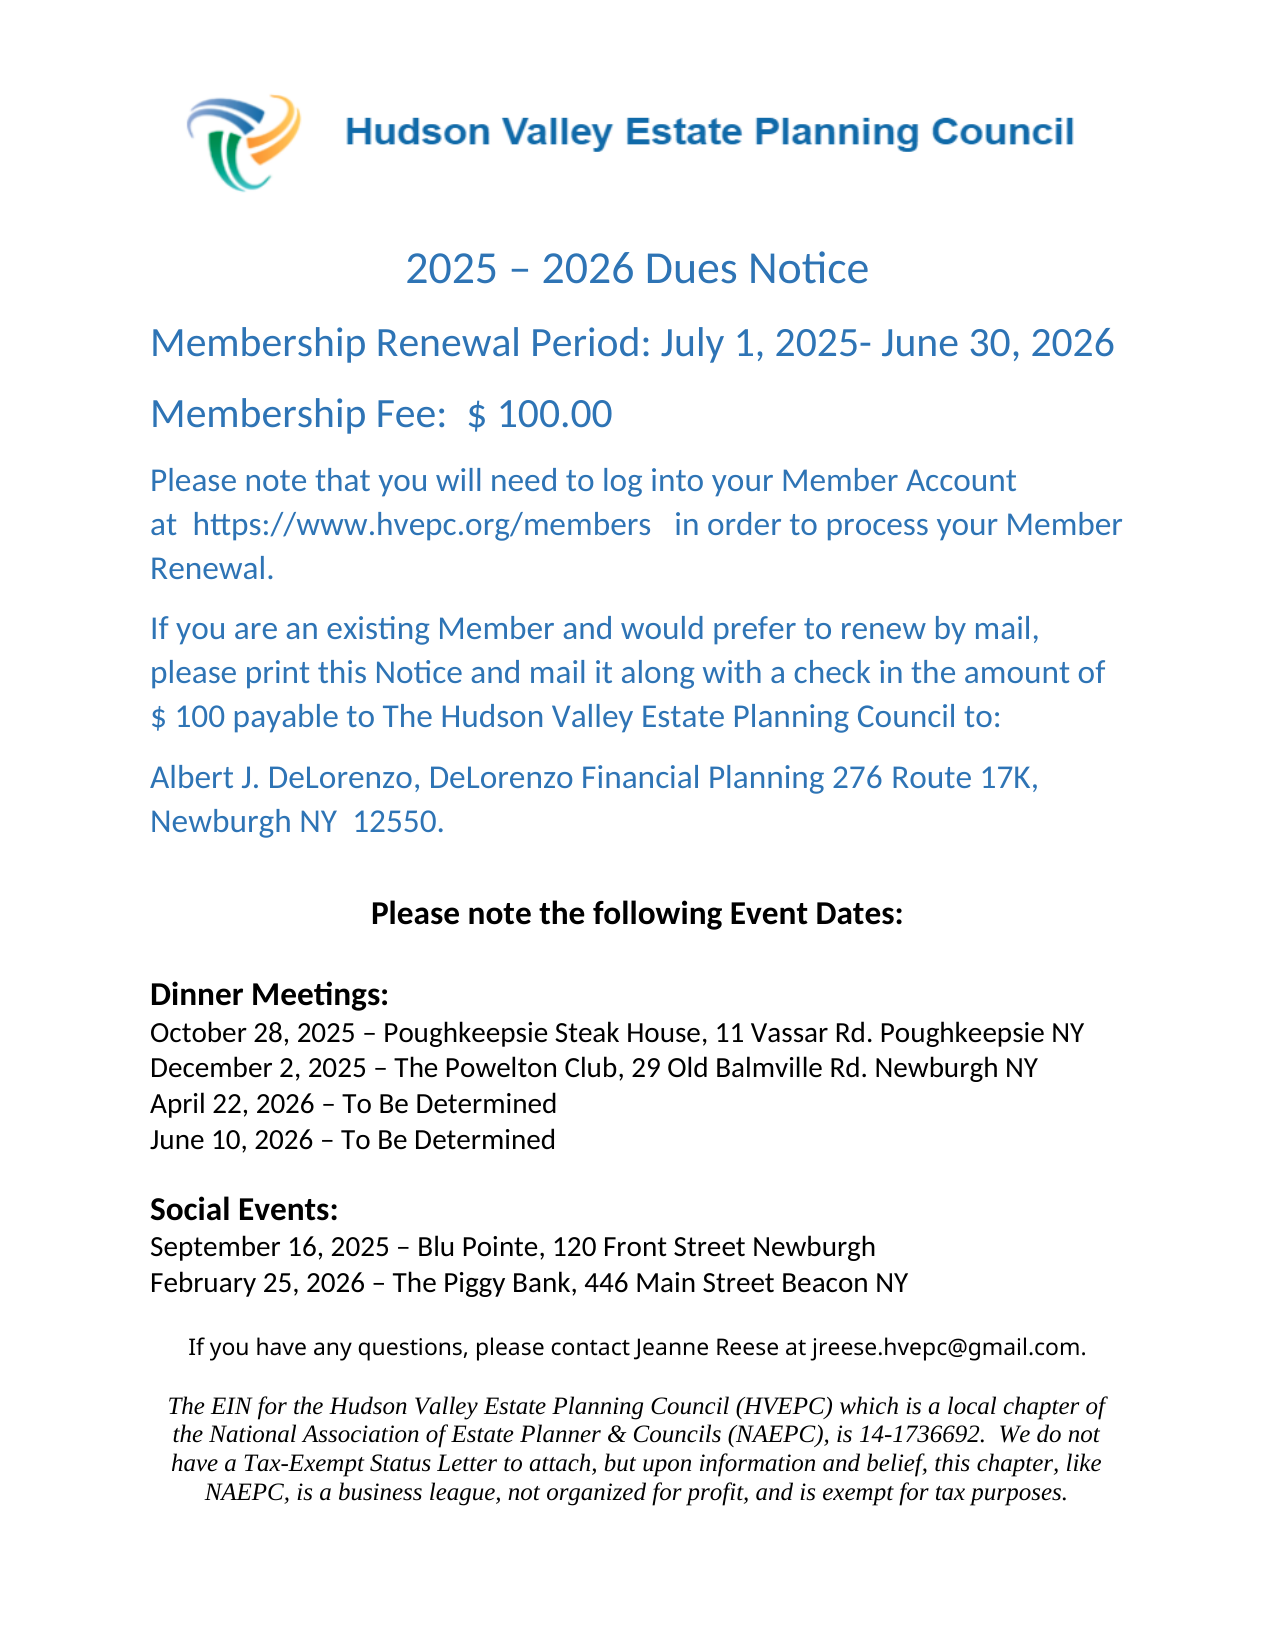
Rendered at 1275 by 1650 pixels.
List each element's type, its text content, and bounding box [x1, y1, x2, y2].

text Membership Renewal Period: July 1, 2025- June 30, 2026 [150, 316, 1125, 366]
text 2025 – 2026 Dues Notice [150, 239, 1125, 294]
text September 16, 2025 – Blu Pointe, 120 Front Street Newburgh [150, 1228, 1125, 1264]
text April 22, 2026 – To Be Determined [150, 1085, 1125, 1121]
text Albert J. DeLorenzo, DeLorenzo Financial Planning 276 Route 17K, Newburgh NY 12550. [150, 756, 1125, 841]
text June 10, 2026 – To Be Determined [150, 1121, 1125, 1156]
text Please note that you will need to log into your Member Account at https://www.hvepc.org/members in order to process your Member Renewal. [150, 459, 1125, 587]
text The EIN for the Hudson Valley Estate Planning Council (HVEPC) which is a local chapter of the National Association of Estate Planner & Councils (NAEPC), is 14-1736692. We do not have a Tax-Exempt Status Letter to attach, but upon information and belief, this chapter, like NAEPC, is a business league, not organized for profit, and is exempt for tax purposes. [150, 1391, 1125, 1506]
text Please note the following Event Dates: [150, 892, 1125, 932]
text Membership Fee: $ 100.00 [150, 387, 1125, 438]
text If you have any questions, please contact Jeanne Reese at jreese.hvepc@gmail.com. [150, 1331, 1125, 1362]
text Dinner Meetings: [150, 973, 1125, 1014]
text October 28, 2025 – Poughkeepsie Steak House, 11 Vassar Rd. Poughkeepsie NY December 2, 2025 – The Powelton Club, 29 Old Balmville Rd. Newburgh NY [150, 1014, 1125, 1085]
text February 25, 2026 – The Piggy Bank, 446 Main Street Beacon NY [150, 1264, 1125, 1299]
picture [150, 84, 1125, 220]
text Social Events: [150, 1188, 1125, 1228]
text If you are an existing Member and would prefer to renew by mail, please print this Notice and mail it along with a check in the amount of $ 100 payable to The Hudson Valley Estate Planning Council to: [150, 607, 1125, 736]
